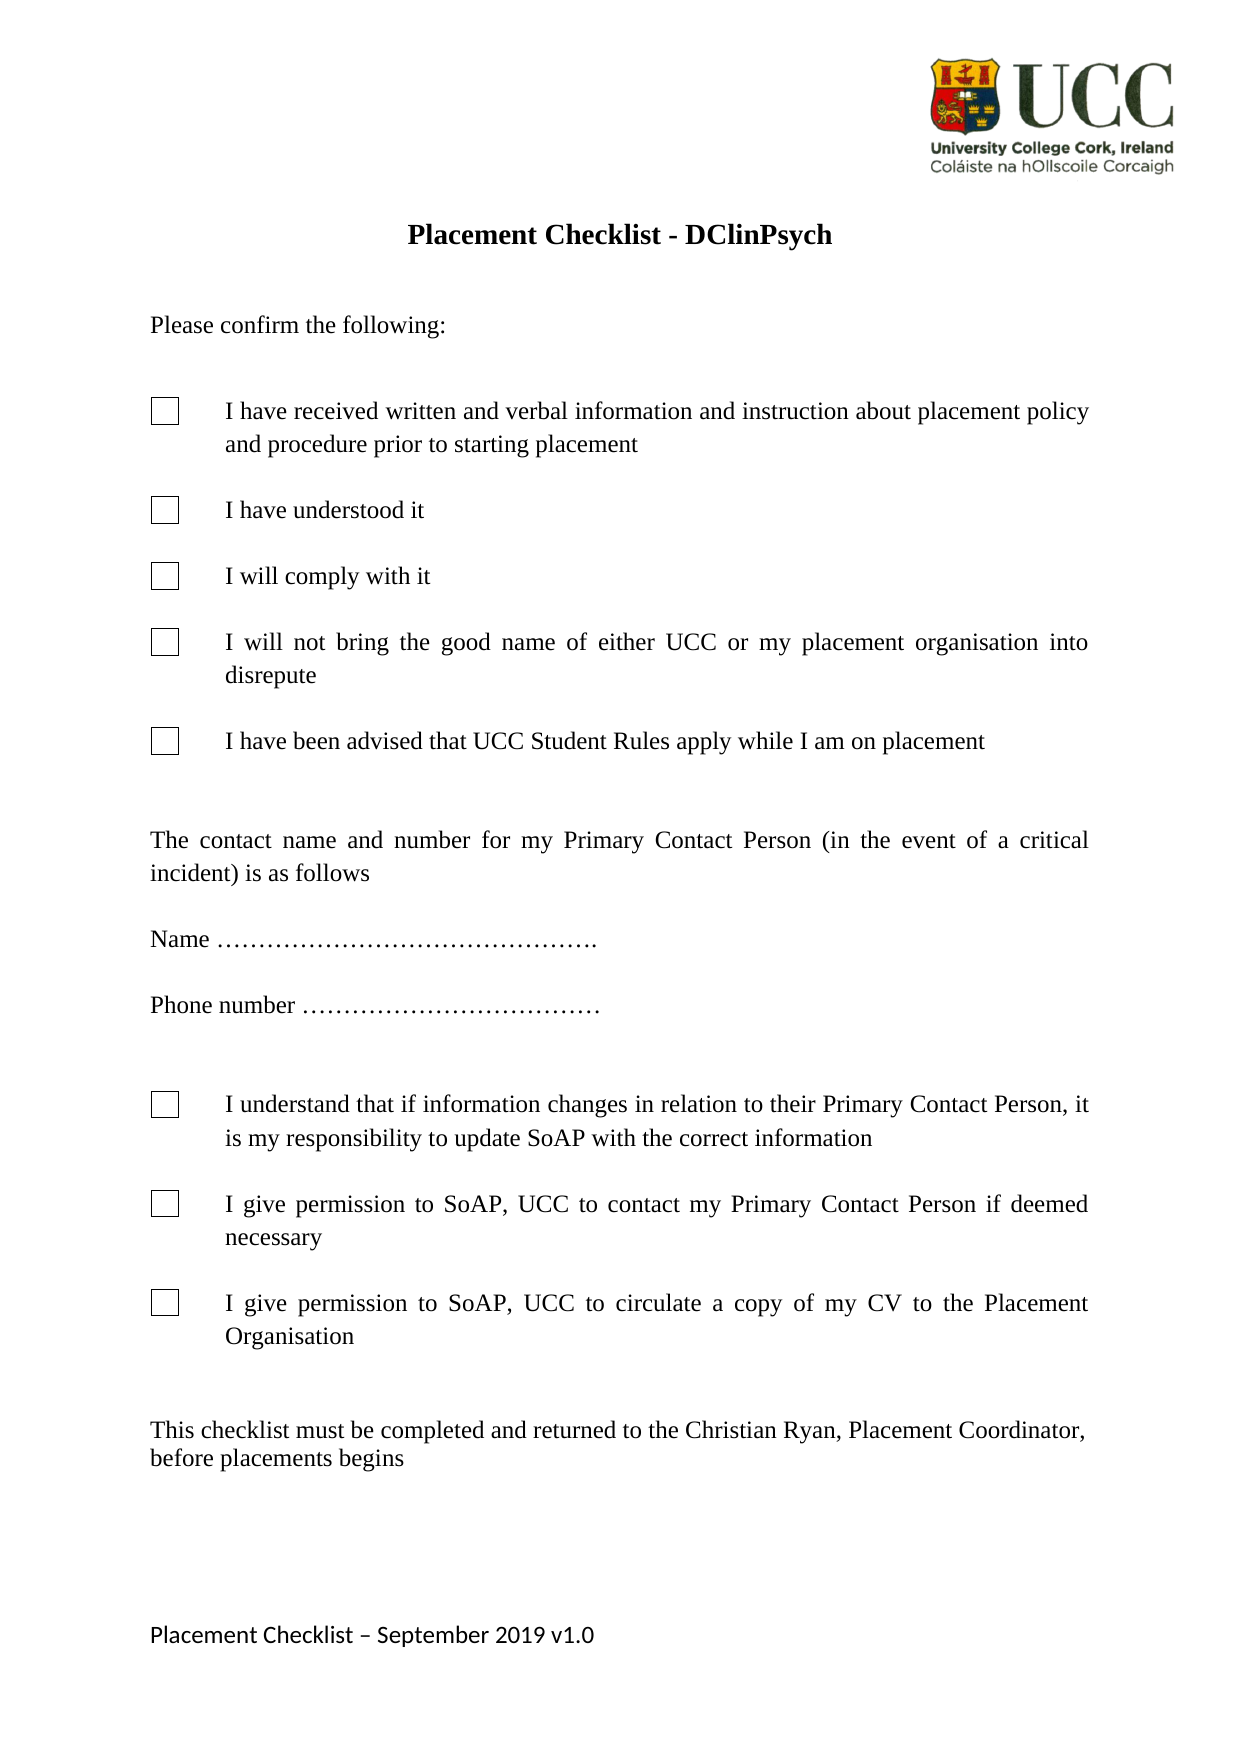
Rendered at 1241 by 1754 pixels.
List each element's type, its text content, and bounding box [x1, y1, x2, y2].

picture [904, 34, 1199, 192]
text I understand that if information changes in relation to their Primary Contact Person, it is my responsibility to update SoAP with the correct information [150, 1089, 1090, 1151]
text The contact name and number for my Primary Contact Person (in the event of a critical incident) is as follows [150, 825, 1090, 887]
text I have been advised that UCC Student Rules apply while I am on placement [150, 726, 1090, 755]
text This checklist must be completed and returned to the Christian Ryan, Placement Coordinator, before placements begins [150, 1415, 1090, 1472]
text Name ………………………………………. [150, 924, 1090, 953]
text Phone number ……………………………… [150, 991, 1090, 1019]
text I will comply with it [150, 561, 1090, 590]
text Placement Checklist - DClinPsych [150, 217, 1090, 251]
text I give permission to SoAP, UCC to contact my Primary Contact Person if deemed necessary [150, 1189, 1090, 1250]
text I will not bring the good name of either UCC or my placement organisation into disrepute [150, 627, 1090, 689]
text I have received written and verbal information and instruction about placement policy and procedure prior to starting placement [150, 396, 1090, 458]
text Please confirm the following: [150, 310, 1090, 339]
text I give permission to SoAP, UCC to circulate a copy of my CV to the Placement Organisation [150, 1288, 1090, 1349]
text I have understood it [150, 495, 1090, 524]
